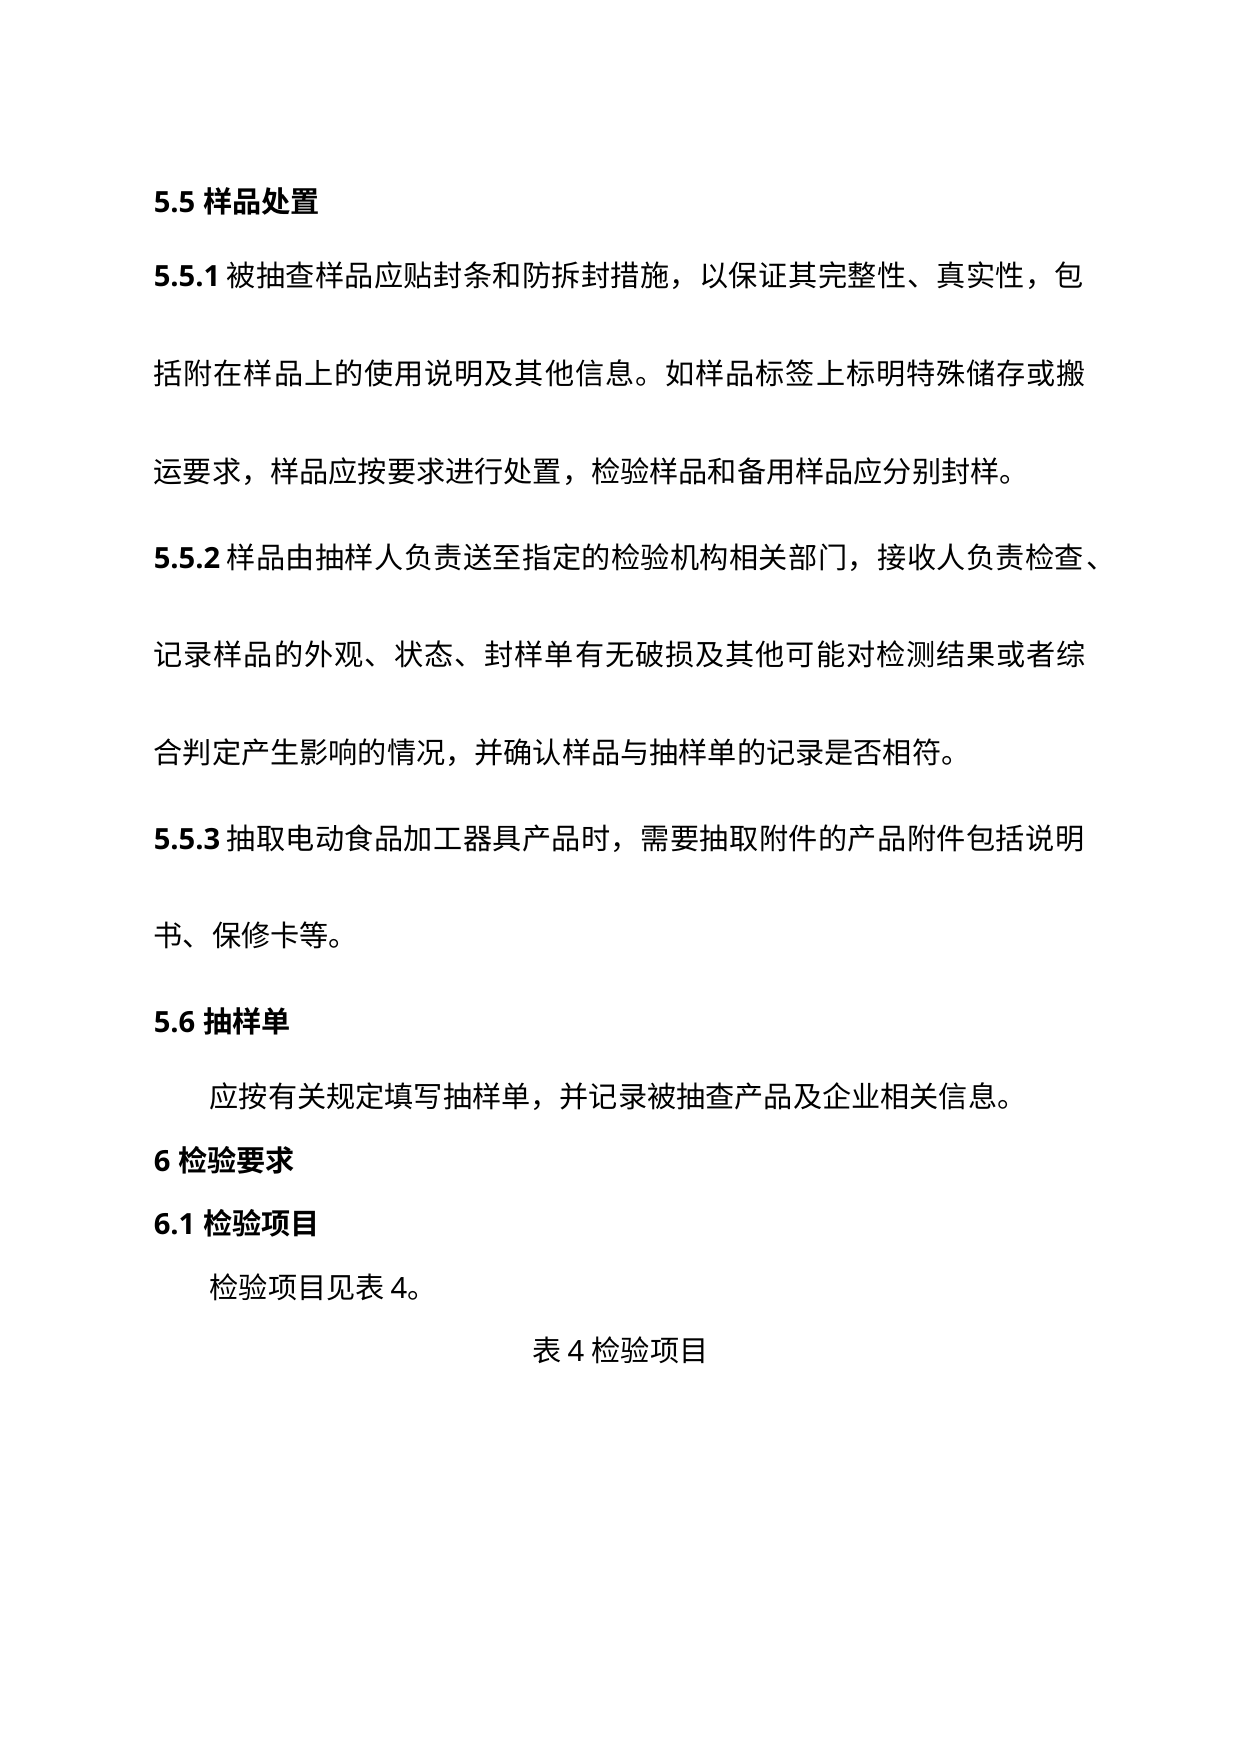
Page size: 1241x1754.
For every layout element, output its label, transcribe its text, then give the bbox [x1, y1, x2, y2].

text 5.5.2样品由抽样人负责送至指定的检验机构相关部门，接收人负责检查、记录样品的外观、状态、封样单有无破损及其他可能对检测结果或者综合判定产生影响的情况，并确认样品与抽样单的记录是否相符。 [153, 523, 1087, 783]
text 6.1 检验项目 [153, 1201, 1087, 1243]
text 检验项目见表4。 [153, 1264, 1087, 1307]
text 表4 检验项目 [153, 1328, 1087, 1370]
text 5.5 样品处置 [153, 178, 1087, 221]
text 应按有关规定填写抽样单，并记录被抽查产品及企业相关信息。 [153, 1074, 1087, 1116]
text 6 检验要求 [153, 1137, 1087, 1180]
text 5.6 抽样单 [153, 988, 1087, 1053]
text 5.5.1被抽查样品应贴封条和防拆封措施，以保证其完整性、真实性，包括附在样品上的使用说明及其他信息。如样品标签上标明特殊储存或搬运要求，样品应按要求进行处置，检验样品和备用样品应分别封样。 [153, 242, 1087, 502]
text 5.5.3抽取电动食品加工器具产品时，需要抽取附件的产品附件包括说明书、保修卡等。 [153, 804, 1087, 967]
